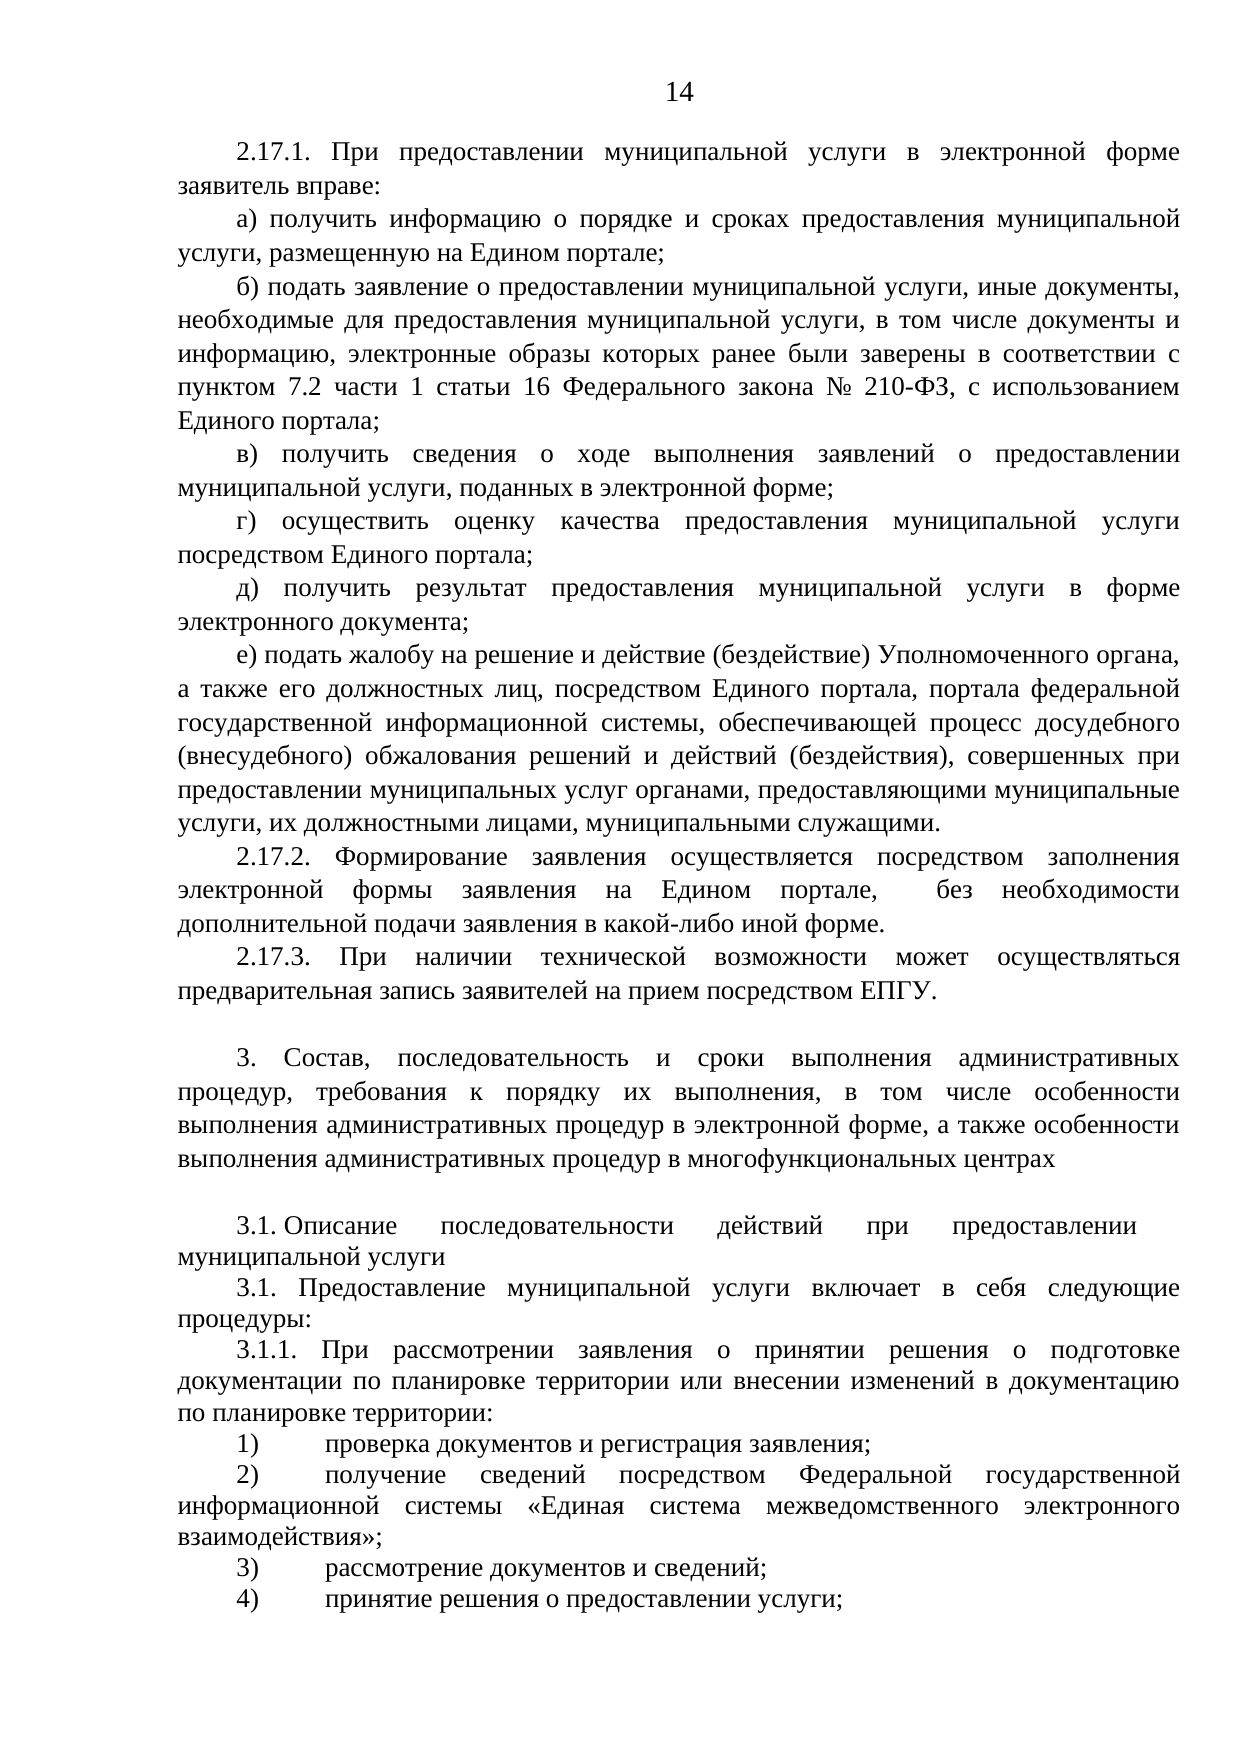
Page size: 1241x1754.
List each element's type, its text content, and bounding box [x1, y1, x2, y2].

text 1) проверка документов и регистрация заявления; [177, 1427, 1181, 1458]
text 3.1. Описание последовательности действий при предоставлении муниципальной услуги [177, 1209, 1181, 1271]
text 2) получение сведений посредством Федеральной государственной информационной системы «Единая система межведомственного электронного взаимодействия»; [177, 1458, 1181, 1551]
text 3) рассмотрение документов и сведений; [177, 1551, 1181, 1582]
text г) осуществить оценку качества предоставления муниципальной услуги посредством Единого портала; [177, 504, 1181, 569]
text 3.1. Предоставление муниципальной услуги включает в себя следующие процедуры: [177, 1271, 1181, 1333]
text 2.17.3. При наличии технической возможности может осуществляться предварительная запись заявителей на прием посредством ЕПГУ. [177, 940, 1181, 1005]
text 3.1.1. При рассмотрении заявления о принятии решения о подготовке документации по планировке территории или внесении изменений в документацию по планировке территории: [177, 1333, 1181, 1427]
text 2.17.1. При предоставлении муниципальной услуги в электронной форме заявитель вправе: [177, 135, 1181, 200]
text 3. Состав, последовательность и сроки выполнения административных процедур, требования к порядку их выполнения, в том числе особенности выполнения административных процедур в электронной форме, а также особенности выполнения административных процедур в многофункциональных центрах [177, 1041, 1181, 1173]
text а) получить информацию о порядке и сроках предоставления муниципальной услуги, размещенную на Едином портале; [177, 202, 1181, 267]
text 4) принятие решения о предоставлении услуги; [177, 1582, 1181, 1614]
text д) получить результат предоставления муниципальной услуги в форме электронного документа; [177, 571, 1181, 636]
text е) подать жалобу на решение и действие (бездействие) Уполномоченного органа, а также его должностных лиц, посредством Единого портала, портала федеральной государственной информационной системы, обеспечивающей процесс досудебного (внесудебного) обжалования решений и действий (бездействия), совершенных при предоставлении муниципальных услуг органами, предоставляющими муниципальные услуги, их должностными лицами, муниципальными служащими. [177, 638, 1181, 837]
text в) получить сведения о ходе выполнения заявлений о предоставлении муниципальной услуги, поданных в электронной форме; [177, 437, 1181, 502]
text 2.17.2. Формирование заявления осуществляется посредством заполнения электронной формы заявления на Едином портале, без необходимости дополнительной подачи заявления в какой-либо иной форме. [177, 840, 1181, 938]
text б) подать заявление о предоставлении муниципальной услуги, иные документы, необходимые для предоставления муниципальной услуги, в том числе документы и информацию, электронные образы которых ранее были заверены в соответствии с пунктом 7.2 части 1 статьи 16 Федерального закона № 210-ФЗ, с использованием Единого портала; [177, 269, 1181, 435]
